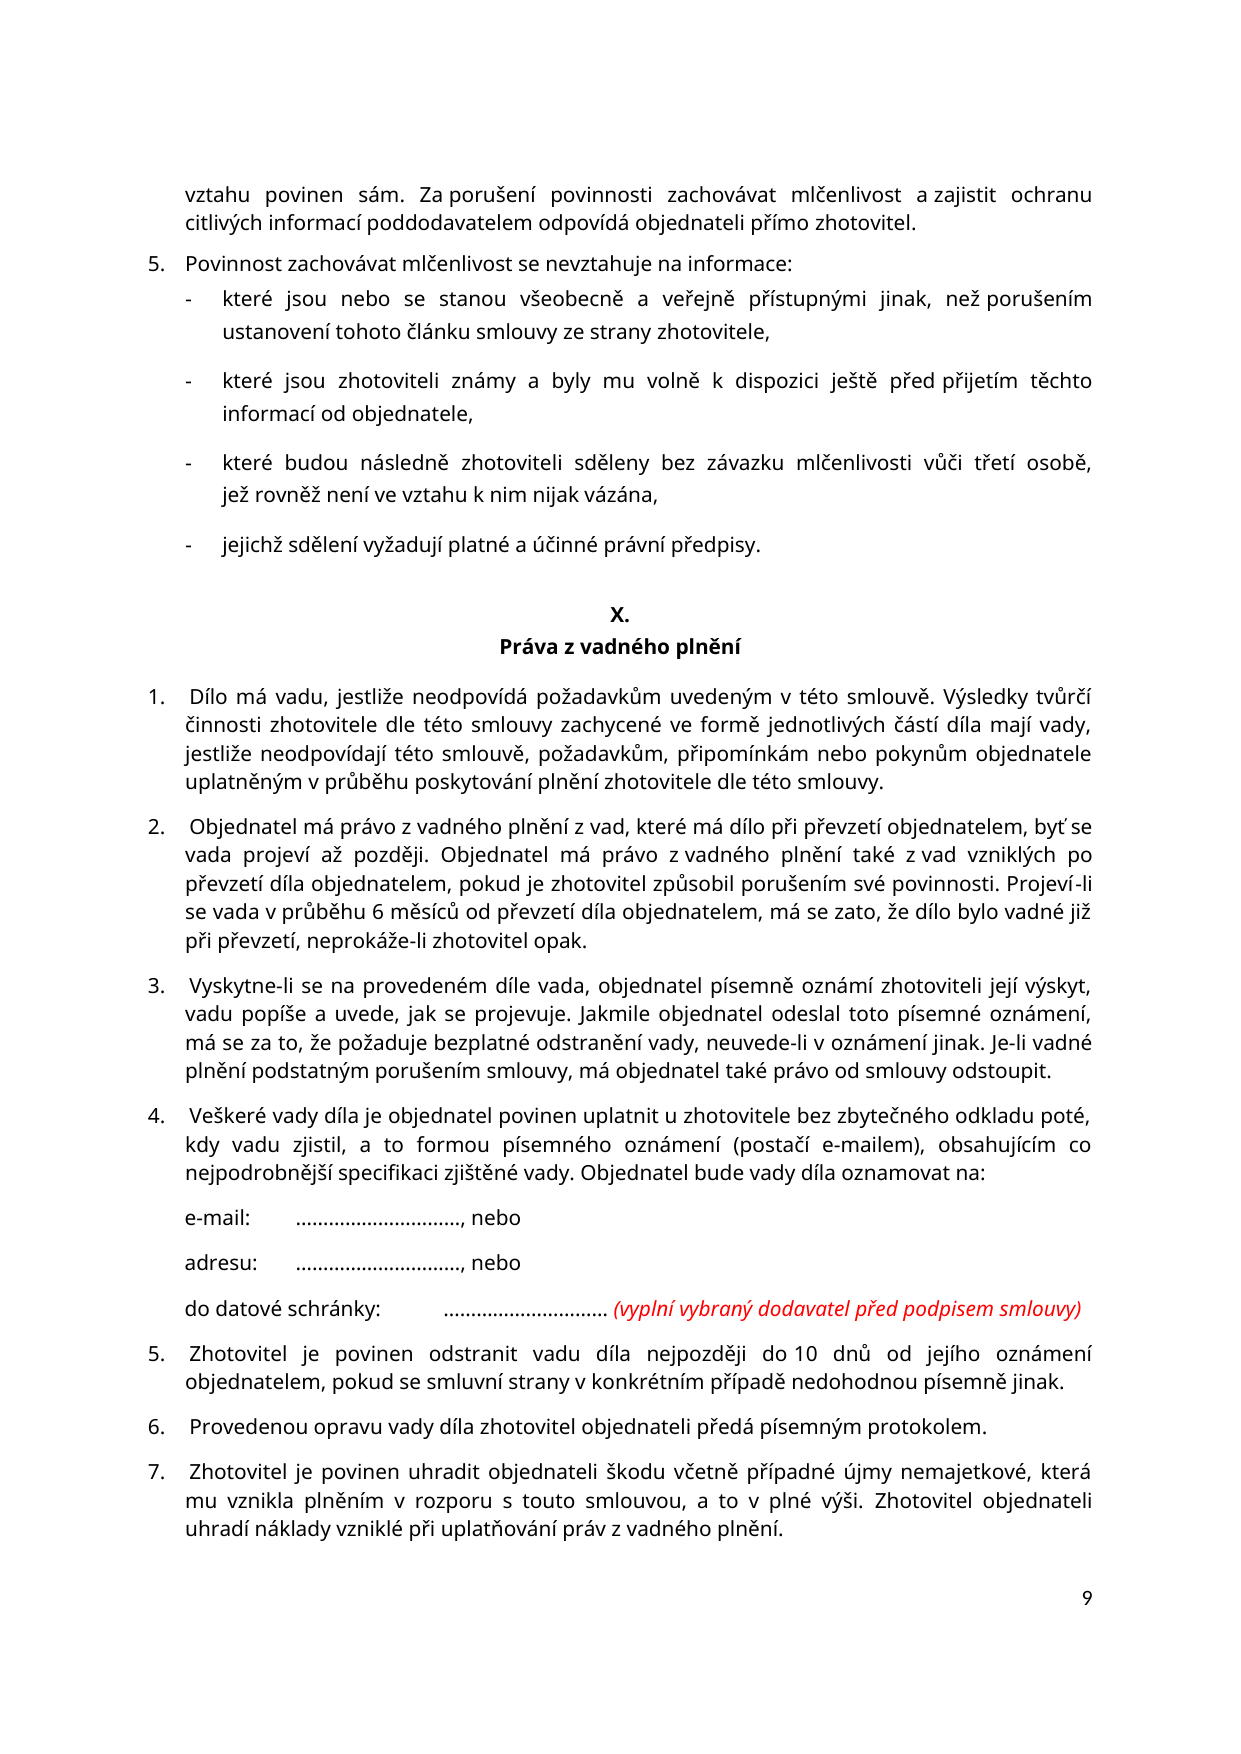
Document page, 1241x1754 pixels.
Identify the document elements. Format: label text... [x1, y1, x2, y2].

list Dílo má vadu, jestliže neodpovídá požadavkům uvedeným v této smlouvě. Výsledky tvůrčí činnosti zhotovitele dle této smlouvy zachycené ve formě jednotlivých částí díla mají vady, jestliže neodpovídají této smlouvě, požadavkům, připomínkám nebo pokynům objednatele uplatněným v průběhu poskytování plnění zhotovitele dle této smlouvy. [148, 682, 1092, 796]
list které budou následně zhotoviteli sděleny bez závazku mlčenlivosti vůči třetí osobě, jež rovněž není ve vztahu k nim nijak vázána, [185, 448, 1092, 509]
list Zhotovitel je povinen uhradit objednateli škodu včetně případné újmy nemajetkové, která mu vznikla plněním v rozporu s touto smlouvou, a to v plné výši. Zhotovitel objednateli uhradí náklady vzniklé při uplatňování práv z vadného plnění. [148, 1457, 1092, 1543]
list které jsou nebo se stanou všeobecně a veřejně přístupnými jinak, než porušením ustanovení tohoto článku smlouvy ze strany zhotovitele, [185, 284, 1092, 345]
list které jsou zhotoviteli známy a byly mu volně k dispozici ještě před přijetím těchto informací od objednatele, [185, 366, 1092, 427]
list Vyskytne-li se na provedeném díle vada, objednatel písemně oznámí zhotoviteli její výskyt, vadu popíše a uvede, jak se projevuje. Jakmile objednatel odeslal toto písemné oznámení, má se za to, že požaduje bezplatné odstranění vady, neuvede-li v oznámení jinak. Je-li vadné plnění podstatným porušením smlouvy, má objednatel také právo od smlouvy odstoupit. [148, 971, 1092, 1085]
text adresu: …………………………, nebo [184, 1248, 1092, 1277]
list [148, 180, 1092, 237]
text do datové schránky: ………………………… (vyplní vybraný dodavatel před podpisem smlouvy) [184, 1294, 1092, 1322]
list Povinnost zachovávat mlčenlivost se nevztahuje na informace: [148, 249, 1092, 278]
text X. Práva z vadného plnění [148, 600, 1092, 661]
list Objednatel má právo z vadného plnění z vad, které má dílo při převzetí objednatelem, byť se vada projeví až později. Objednatel má právo z vadného plnění také z vad vzniklých po převzetí díla objednatelem, pokud je zhotovitel způsobil porušením své povinnosti. Projeví-li se vada v průběhu 6 měsíců od převzetí díla objednatelem, má se zato, že dílo bylo vadné již při převzetí, neprokáže-li zhotovitel opak. [148, 812, 1092, 954]
list Veškeré vady díla je objednatel povinen uplatnit u zhotovitele bez zbytečného odkladu poté, kdy vadu zjistil, a to formou písemného oznámení (postačí e-mailem), obsahujícím co nejpodrobnější specifikaci zjištěné vady. Objednatel bude vady díla oznamovat na: [148, 1101, 1092, 1187]
list Provedenou opravu vady díla zhotovitel objednateli předá písemným protokolem. [148, 1412, 1092, 1441]
text e-mail: …………………………, nebo [184, 1203, 1092, 1232]
list jejichž sdělení vyžadují platné a účinné právní předpisy. [185, 530, 1092, 558]
list Zhotovitel je povinen odstranit vadu díla nejpozději do 10 dnů od jejího oznámení objednatelem, pokud se smluvní strany v konkrétním případě nedohodnou písemně jinak. [148, 1339, 1092, 1396]
